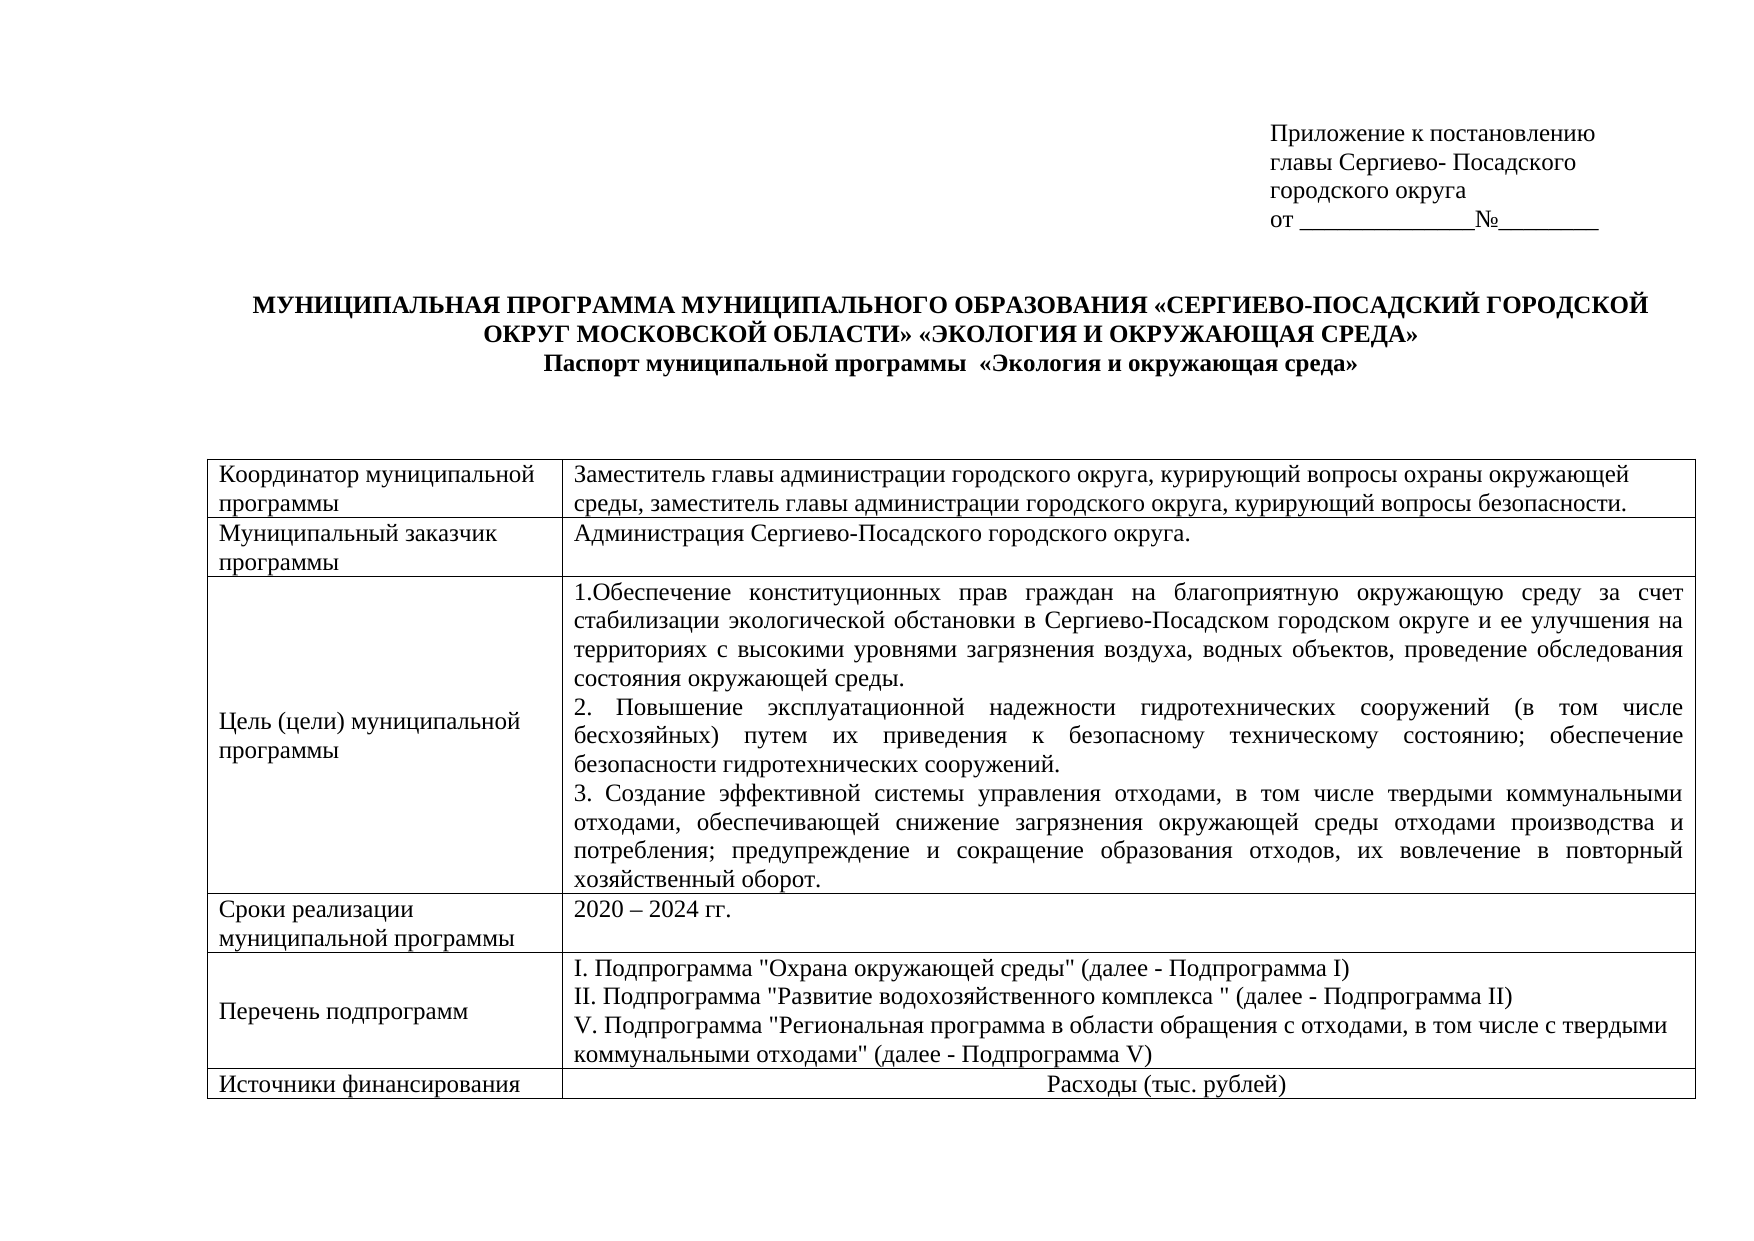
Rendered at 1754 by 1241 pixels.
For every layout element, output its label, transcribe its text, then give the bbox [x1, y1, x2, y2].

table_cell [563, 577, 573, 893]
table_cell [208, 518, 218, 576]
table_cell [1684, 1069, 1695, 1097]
text Паспорт муниципальной программы «Экология и окружающая среда» [207, 348, 1695, 377]
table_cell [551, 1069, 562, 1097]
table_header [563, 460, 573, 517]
table_cell Перечень подпрограмм [208, 953, 562, 1068]
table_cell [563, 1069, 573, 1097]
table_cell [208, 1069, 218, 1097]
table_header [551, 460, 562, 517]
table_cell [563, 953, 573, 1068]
table_cell 2020 – 2024 гг. [563, 894, 1695, 952]
text от ______________№________ [207, 204, 1695, 233]
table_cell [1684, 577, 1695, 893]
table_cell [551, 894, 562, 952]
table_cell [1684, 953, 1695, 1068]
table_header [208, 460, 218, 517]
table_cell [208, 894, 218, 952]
table_cell Цель (цели) муниципальной программы [208, 577, 562, 893]
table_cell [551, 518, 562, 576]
text городского округа [207, 176, 1695, 204]
table_cell Администрация Сергиево-Посадского городского округа. [563, 518, 1695, 576]
text Приложение к постановлению [207, 118, 1695, 147]
text главы Сергиево- Посадского [207, 147, 1695, 176]
text МУНИЦИПАЛЬНАЯ ПРОГРАММА МУНИЦИПАЛЬНОГО ОБРАЗОВАНИЯ «СЕРГИЕВО-ПОСАДСКИЙ ГОРОДСКОЙ ОКРУГ МОСКОВСКОЙ ОБЛАСТИ» «ЭКОЛОГИЯ И ОКРУЖАЮЩАЯ СРЕДА» [207, 291, 1695, 348]
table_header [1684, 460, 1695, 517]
